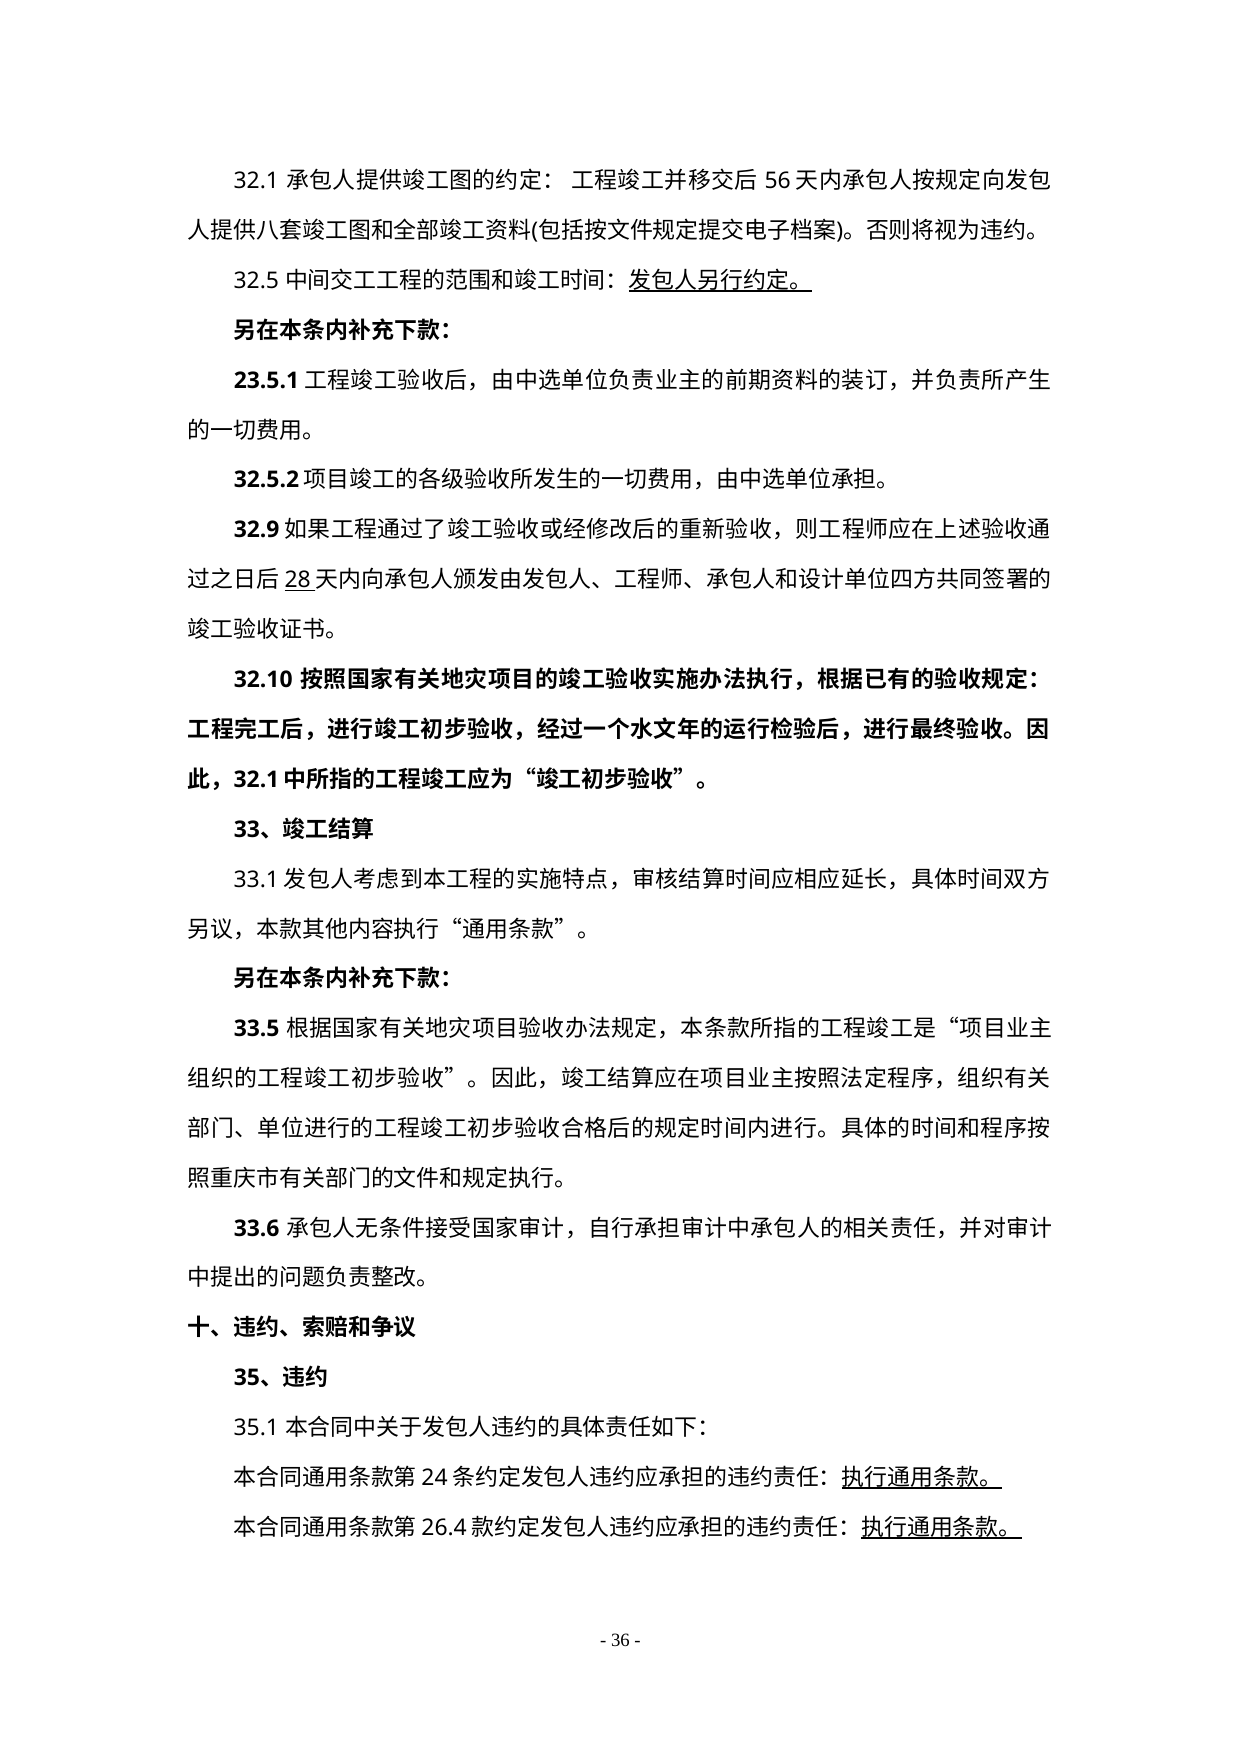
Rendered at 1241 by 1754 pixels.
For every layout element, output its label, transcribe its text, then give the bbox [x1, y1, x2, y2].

text 十、违约、索赔和争议 [187, 1309, 1053, 1342]
text 33.5 根据国家有关地灾项目验收办法规定，本条款所指的工程竣工是“项目业主组织的工程竣工初步验收”。因此，竣工结算应在项目业主按照法定程序，组织有关部门、单位进行的工程竣工初步验收合格后的规定时间内进行。具体的时间和程序按照重庆市有关部门的文件和规定执行。 [187, 1010, 1053, 1193]
text 33、竣工结算 [187, 811, 1053, 844]
text 32.5 中间交工工程的范围和竣工时间：发包人另行约定。 [187, 262, 1053, 295]
text 23.5.1工程竣工验收后，由中选单位负责业主的前期资料的装订，并负责所产生的一切费用。 [187, 362, 1053, 445]
text 33.1发包人考虑到本工程的实施特点，审核结算时间应相应延长，具体时间双方另议，本款其他内容执行“通用条款”。 [187, 861, 1053, 944]
text 32.5.2项目竣工的各级验收所发生的一切费用，由中选单位承担。 [187, 461, 1053, 495]
text 33.6 承包人无条件接受国家审计，自行承担审计中承包人的相关责任，并对审计中提出的问题负责整改。 [187, 1209, 1053, 1292]
text 本合同通用条款第24条约定发包人违约应承担的违约责任：执行通用条款。 [187, 1459, 1053, 1492]
text 32.1 承包人提供竣工图的约定： 工程竣工并移交后56天内承包人按规定向发包人提供八套竣工图和全部竣工资料(包括按文件规定提交电子档案)。否则将视为违约。 [187, 162, 1053, 245]
text 35、违约 [187, 1359, 1053, 1392]
text 35.1 本合同中关于发包人违约的具体责任如下： [187, 1409, 1053, 1442]
text 另在本条内补充下款： [187, 312, 1053, 345]
text 32.10 按照国家有关地灾项目的竣工验收实施办法执行，根据已有的验收规定：工程完工后，进行竣工初步验收，经过一个水文年的运行检验后，进行最终验收。因此，32.1中所指的工程竣工应为“竣工初步验收”。 [187, 661, 1053, 794]
text 另在本条内补充下款： [187, 960, 1053, 993]
text 32.9如果工程通过了竣工验收或经修改后的重新验收，则工程师应在上述验收通过之日后28天内向承包人颁发由发包人、工程师、承包人和设计单位四方共同签署的竣工验收证书。 [187, 511, 1053, 644]
text 本合同通用条款第26.4款约定发包人违约应承担的违约责任：执行通用条款。 [187, 1509, 1053, 1542]
